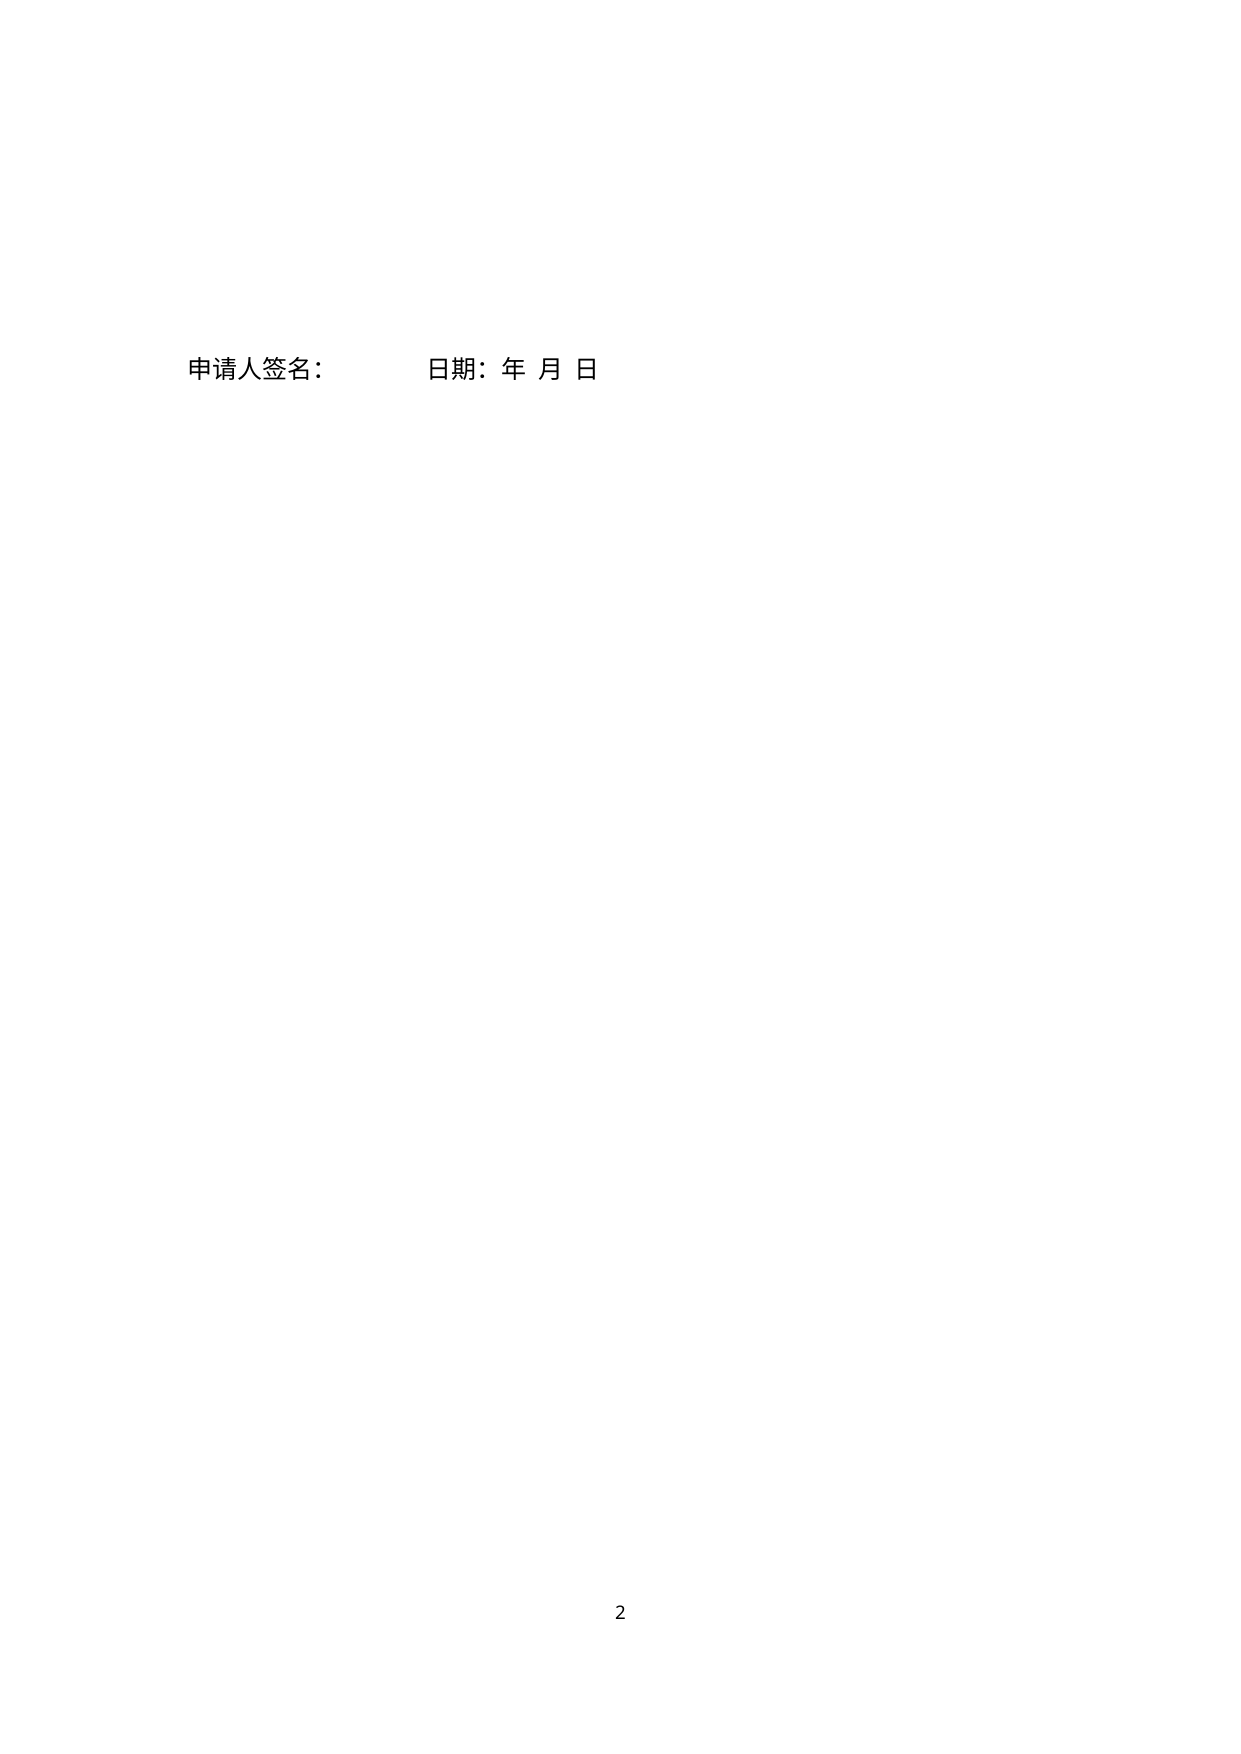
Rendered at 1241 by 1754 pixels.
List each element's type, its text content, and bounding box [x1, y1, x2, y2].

text 申请人签名： 日期：年 月 日 [187, 346, 1053, 390]
